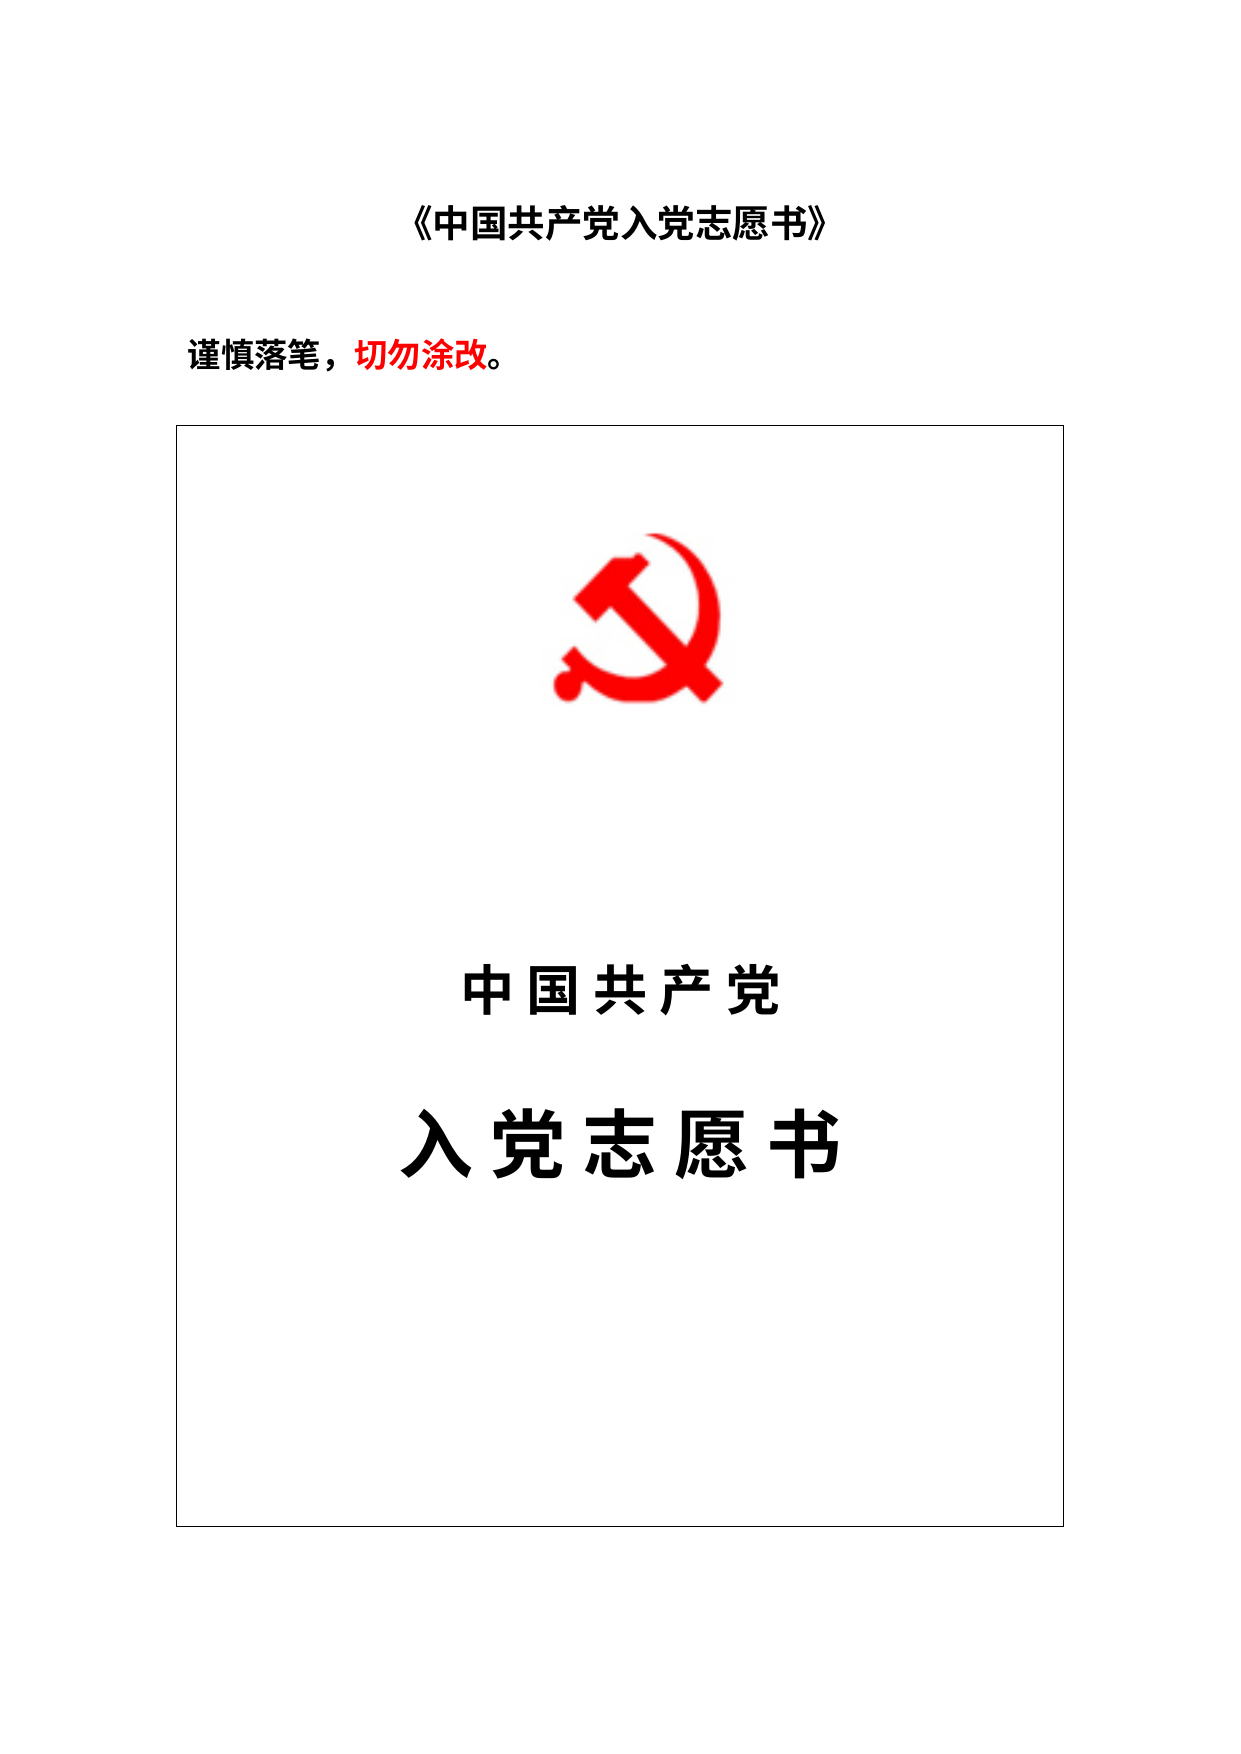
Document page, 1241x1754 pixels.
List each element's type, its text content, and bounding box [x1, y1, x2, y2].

picture [520, 513, 764, 742]
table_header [177, 426, 1063, 1526]
subtitle 《中国共产党入党志愿书》 [187, 189, 1053, 254]
text 谨慎落笔，切勿涂改。 [187, 321, 1053, 379]
